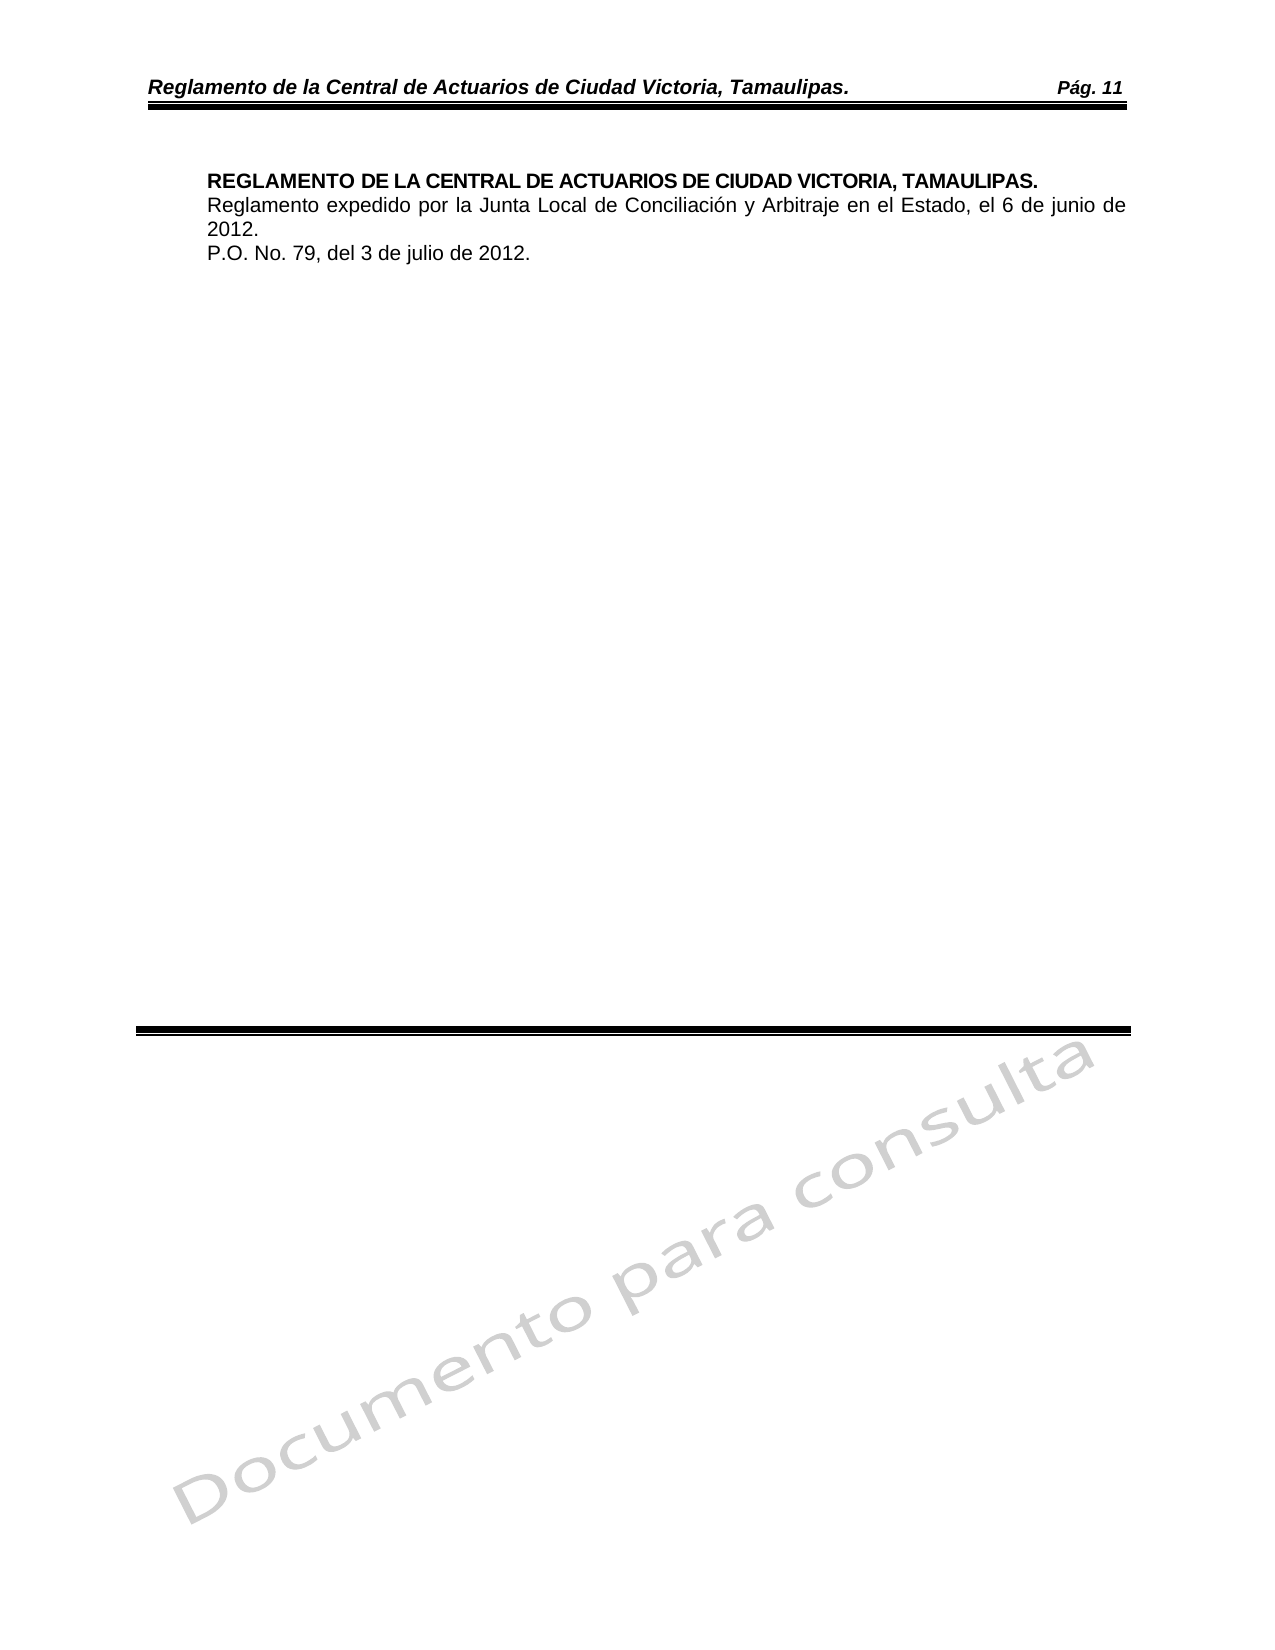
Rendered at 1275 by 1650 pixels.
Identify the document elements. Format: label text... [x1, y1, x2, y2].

text Reglamento expedido por la Junta Local de Conciliación y Arbitraje en el Estado, el 6 de junio de 2012. [207, 193, 1127, 241]
list P.O. No. 79, del 3 de julio de 2012. [207, 241, 1127, 265]
text REGLAMENTO DE LA CENTRAL DE ACTUARIOS DE CIUDAD VICTORIA, TAMAULIPAS. [207, 169, 1068, 193]
